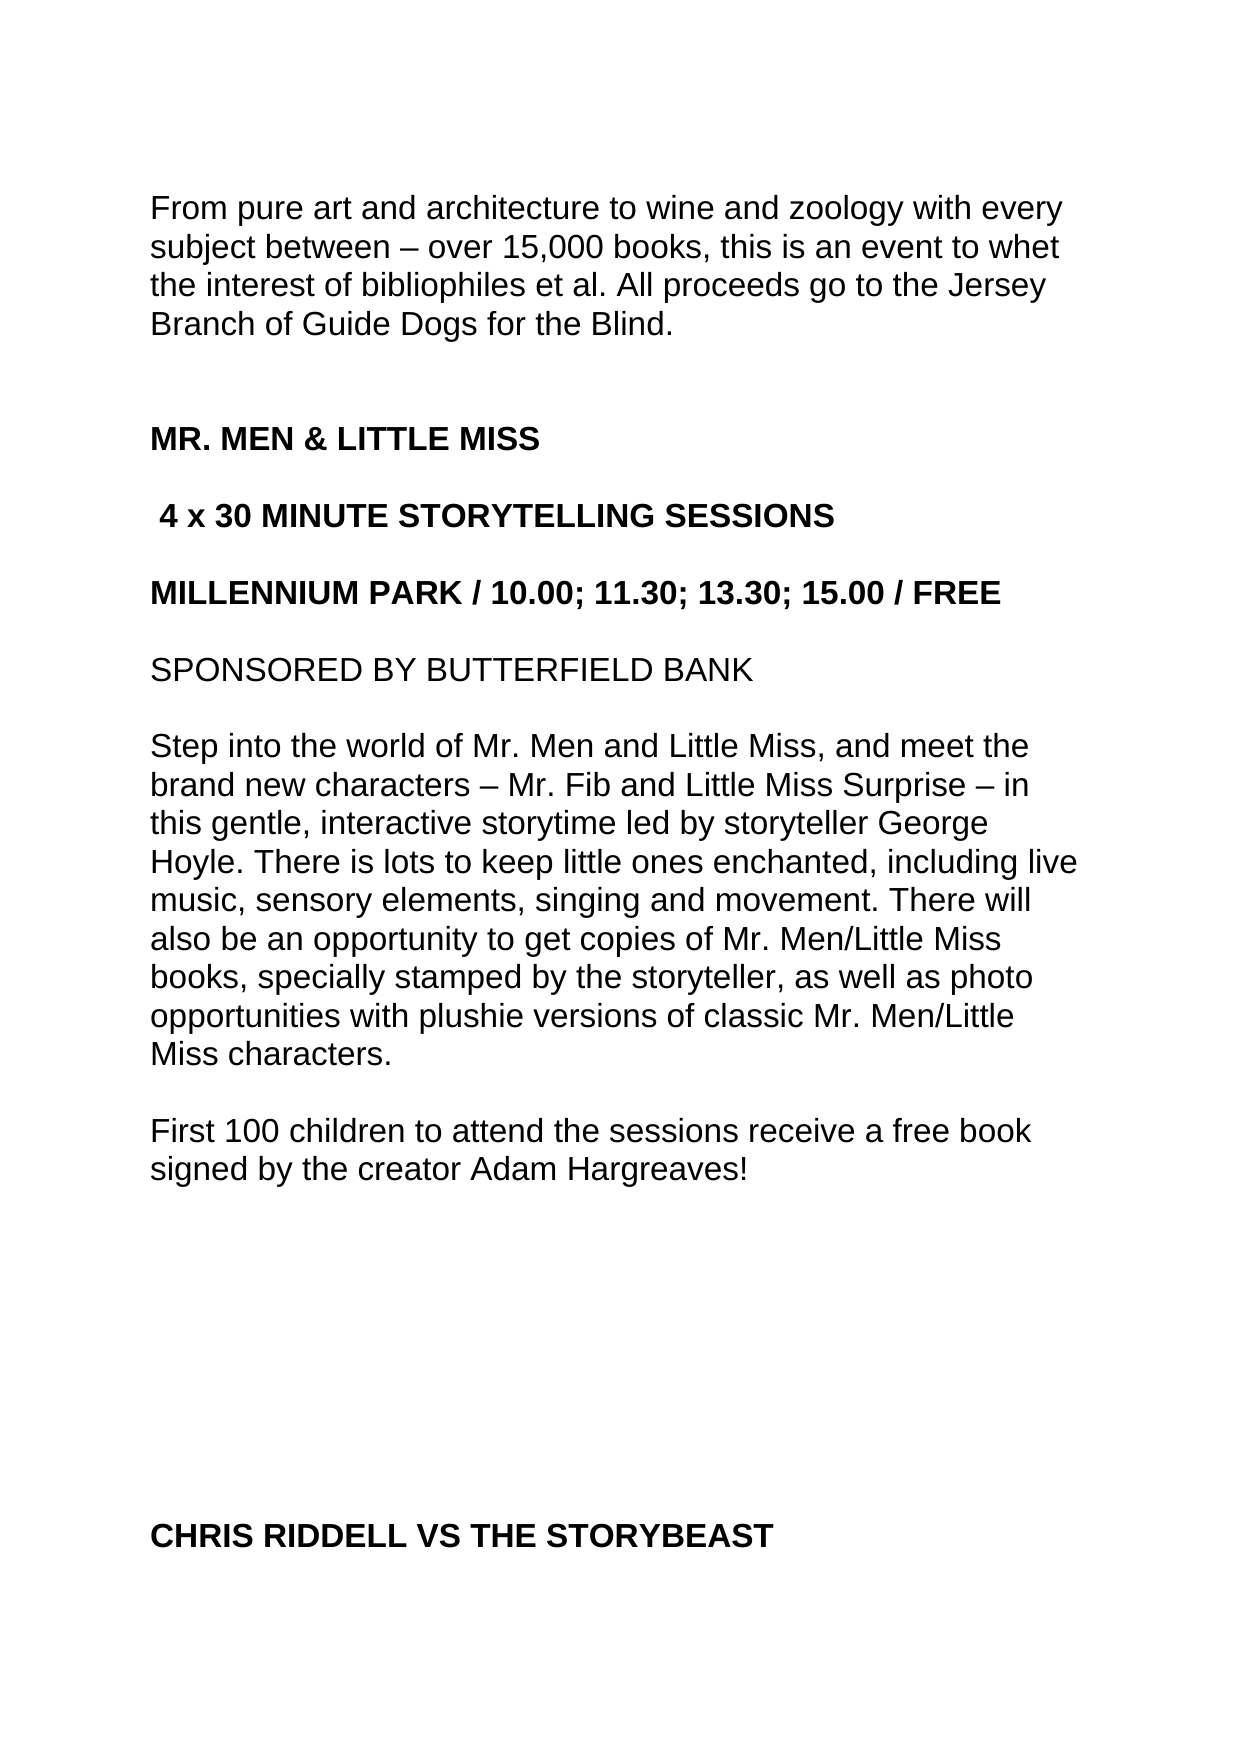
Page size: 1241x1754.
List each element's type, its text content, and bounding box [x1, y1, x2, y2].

text 4 x 30 MINUTE STORYTELLING SESSIONS [150, 496, 1090, 534]
text MR. MEN & LITTLE MISS [150, 419, 1090, 457]
text Step into the world of Mr. Men and Little Miss, and meet the brand new characters – Mr. Fib and Little Miss Surprise – in this gentle, interactive storytime led by storyteller George Hoyle. There is lots to keep little ones enchanted, including live music, sensory elements, singing and movement. There will also be an opportunity to get copies of Mr. Men/Little Miss books, specially stamped by the storyteller, as well as photo opportunities with plushie versions of classic Mr. Men/Little Miss characters. [150, 727, 1090, 1072]
text MILLENNIUM PARK / 10.00; 11.30; 13.30; 15.00 / FREE [150, 573, 1090, 611]
text First 100 children to attend the sessions receive a free book signed by the creator Adam Hargreaves! [150, 1111, 1090, 1188]
text SPONSORED BY BUTTERFIELD BANK [150, 650, 1090, 688]
text CHRIS RIDDELL VS THE STORYBEAST [150, 1516, 1090, 1555]
text From pure art and architecture to wine and zoology with every subject between – over 15,000 books, this is an event to whet the interest of bibliophiles et al. All proceeds go to the Jersey Branch of Guide Dogs for the Blind. [150, 188, 1090, 342]
